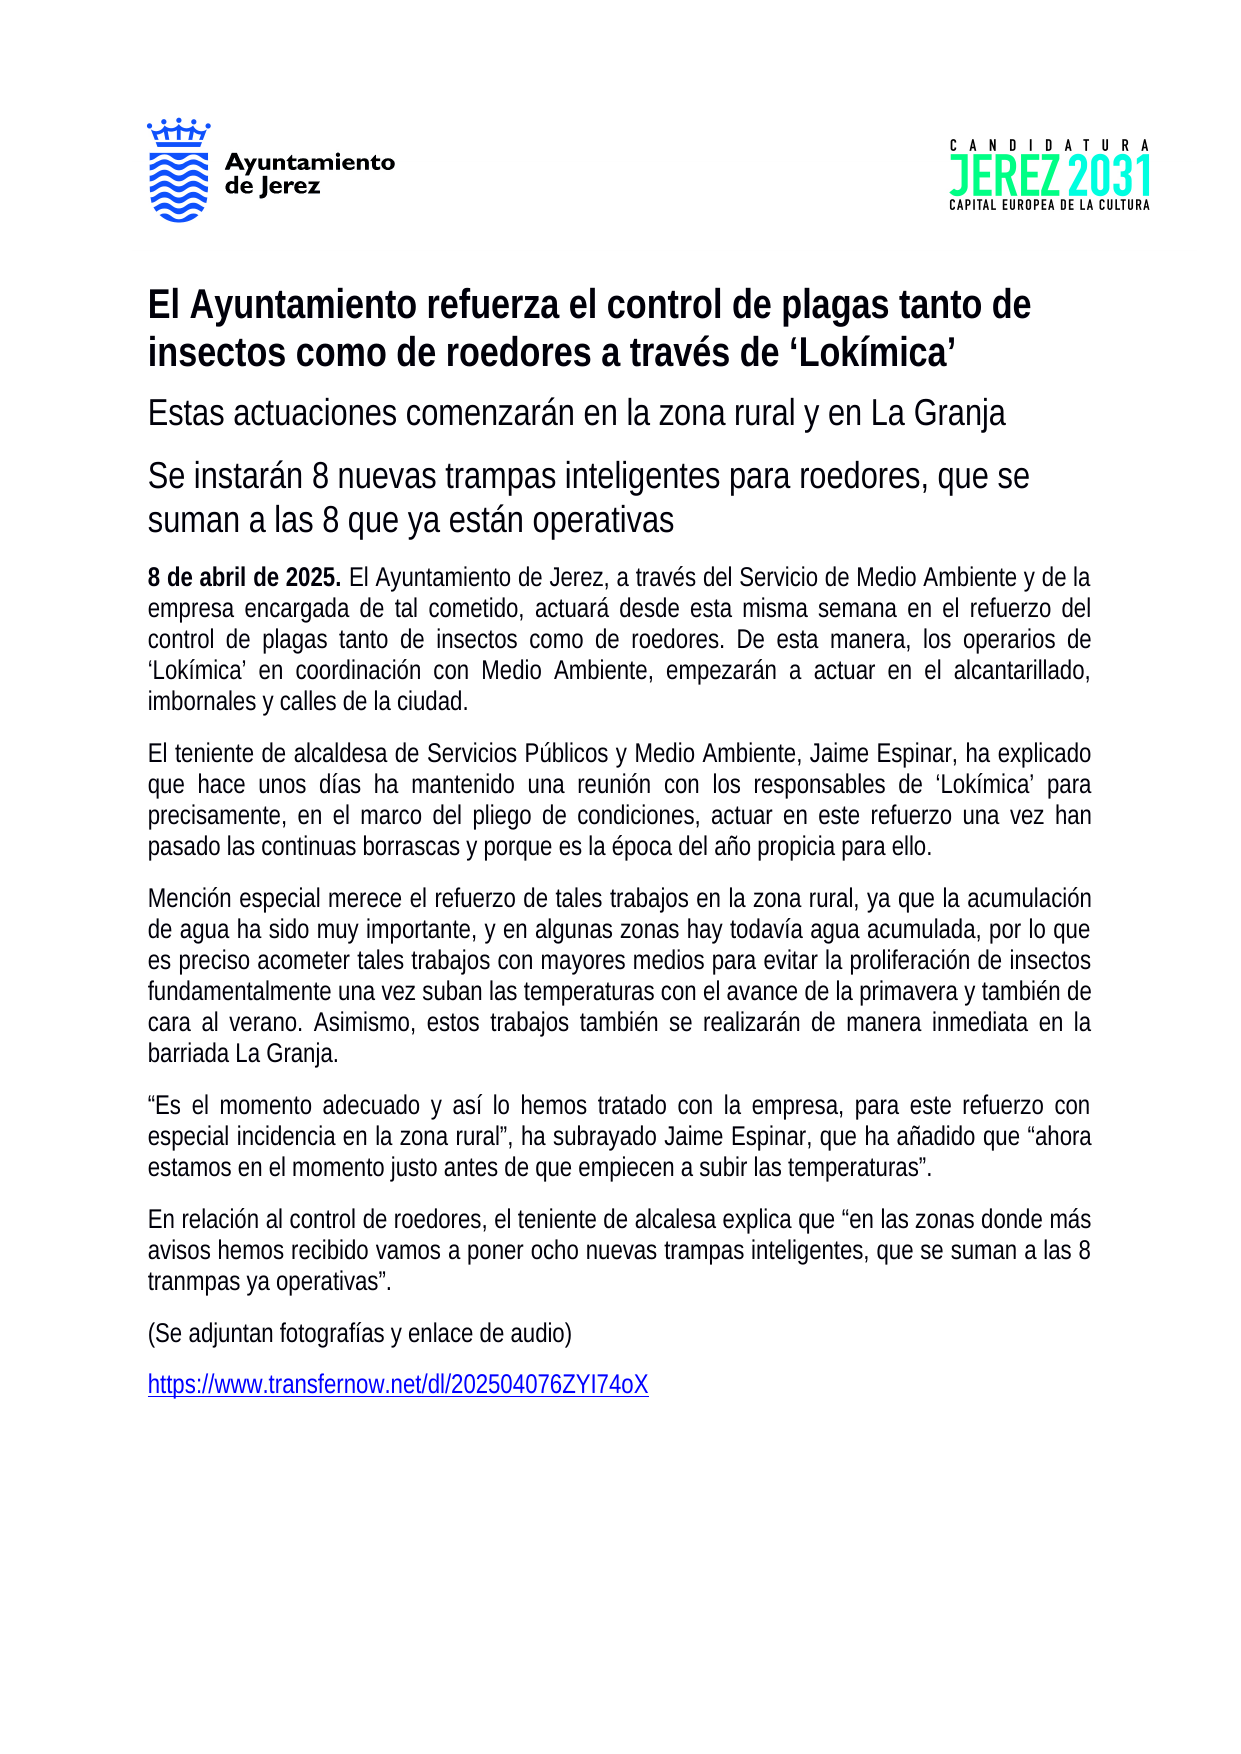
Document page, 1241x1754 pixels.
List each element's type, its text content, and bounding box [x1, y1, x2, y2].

text “Es el momento adecuado y así lo hemos tratado con la empresa, para este refuerzo con especial incidencia en la zona rural”, ha subrayado Jaime Espinar, que ha añadido que “ahora estamos en el momento justo antes de que empiecen a subir las temperaturas”. [148, 1089, 1092, 1182]
text Estas actuaciones comenzarán en la zona rural y en La Granja [148, 390, 1092, 433]
text 8 de abril de 2025. El Ayuntamiento de Jerez, a través del Servicio de Medio Ambiente y de la empresa encargada de tal cometido, actuará desde esta misma semana en el refuerzo del control de plagas tanto de insectos como de roedores. De esta manera, los operarios de ‘Lokímica’ en coordinación con Medio Ambiente, empezarán a actuar en el alcantarillado, imbornales y calles de la ciudad. [148, 561, 1092, 716]
text El Ayuntamiento refuerza el control de plagas tanto de insectos como de roedores a través de ‘Lokímica’ [148, 280, 1092, 375]
text (Se adjuntan fotografías y enlace de audio) [148, 1317, 1092, 1348]
text https://www.transfernow.net/dl/202504076ZYI74oX [148, 1369, 1092, 1400]
text El teniente de alcaldesa de Servicios Públicos y Medio Ambiente, Jaime Espinar, ha explicado que hace unos días ha mantenido una reunión con los responsables de ‘Lokímica’ para precisamente, en el marco del pliego de condiciones, actuar en este refuerzo una vez han pasado las continuas borrascas y porque es la época del año propicia para ello. [148, 737, 1092, 861]
text Se instarán 8 nuevas trampas inteligentes para roedores, que se suman a las 8 que ya están operativas [148, 454, 1092, 540]
text En relación al control de roedores, el teniente de alcalesa explica que “en las zonas donde más avisos hemos recibido vamos a poner ocho nuevas trampas inteligentes, que se suman a las 8 tranmpas ya operativas”. [148, 1203, 1092, 1296]
text Mención especial merece el refuerzo de tales trabajos en la zona rural, ya que la acumulación de agua ha sido muy importante, y en algunas zonas hay todavía agua acumulada, por lo que es preciso acometer tales trabajos con mayores medios para evitar la proliferación de insectos fundamentalmente una vez suban las temperaturas con el avance de la primavera y también de cara al verano. Asimismo, estos trabajos también se realizarán de manera inmediata en la barriada La Granja. [148, 882, 1092, 1068]
picture [132, 73, 1197, 251]
